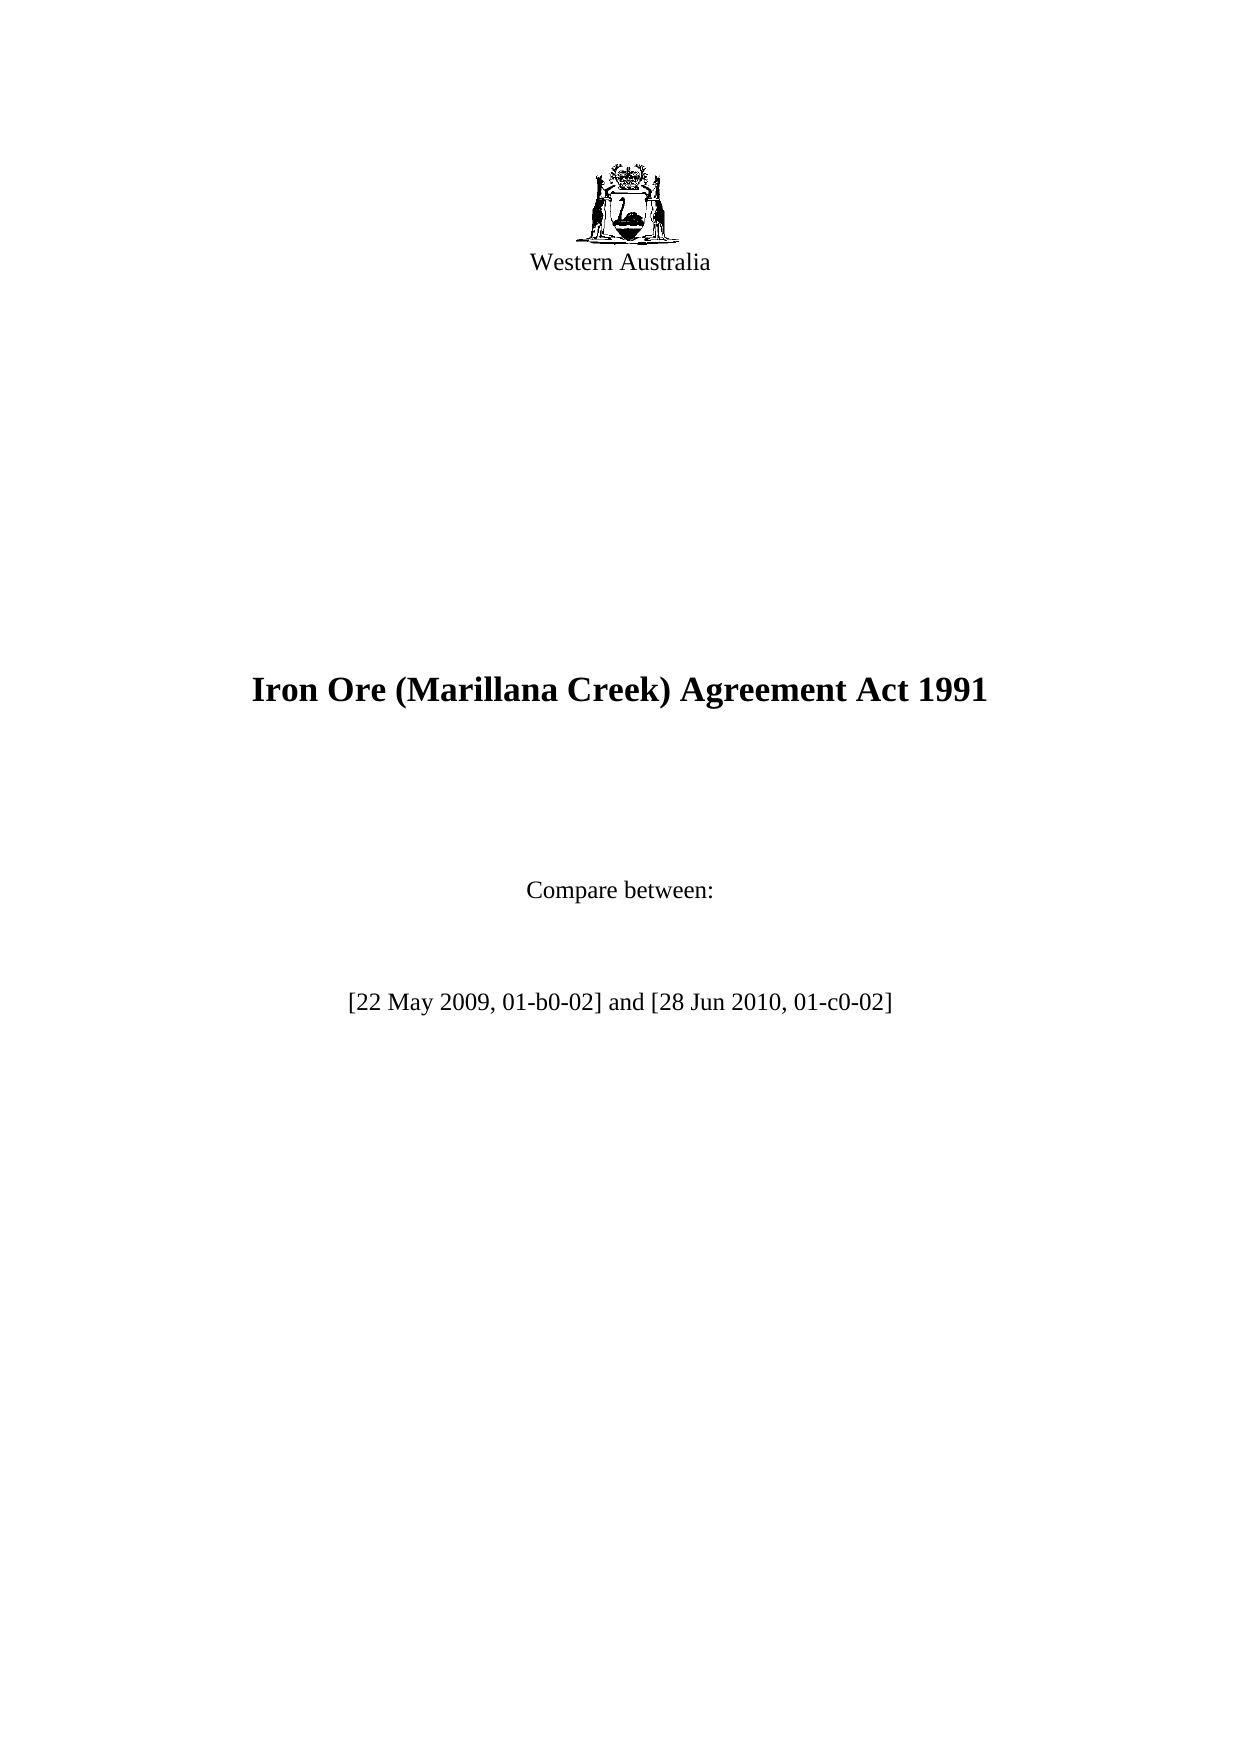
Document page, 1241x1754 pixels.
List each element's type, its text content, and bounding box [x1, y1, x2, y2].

text [22 May 2009, 01-b0-02] and [28 Jun 2010, 01-c0-02] [251, 987, 990, 1016]
text Compare between: [251, 875, 990, 904]
text Western Australia [251, 247, 990, 276]
text Iron Ore (Marillana Creek) Agreement Act 1991 [251, 668, 990, 709]
picture [575, 162, 679, 246]
